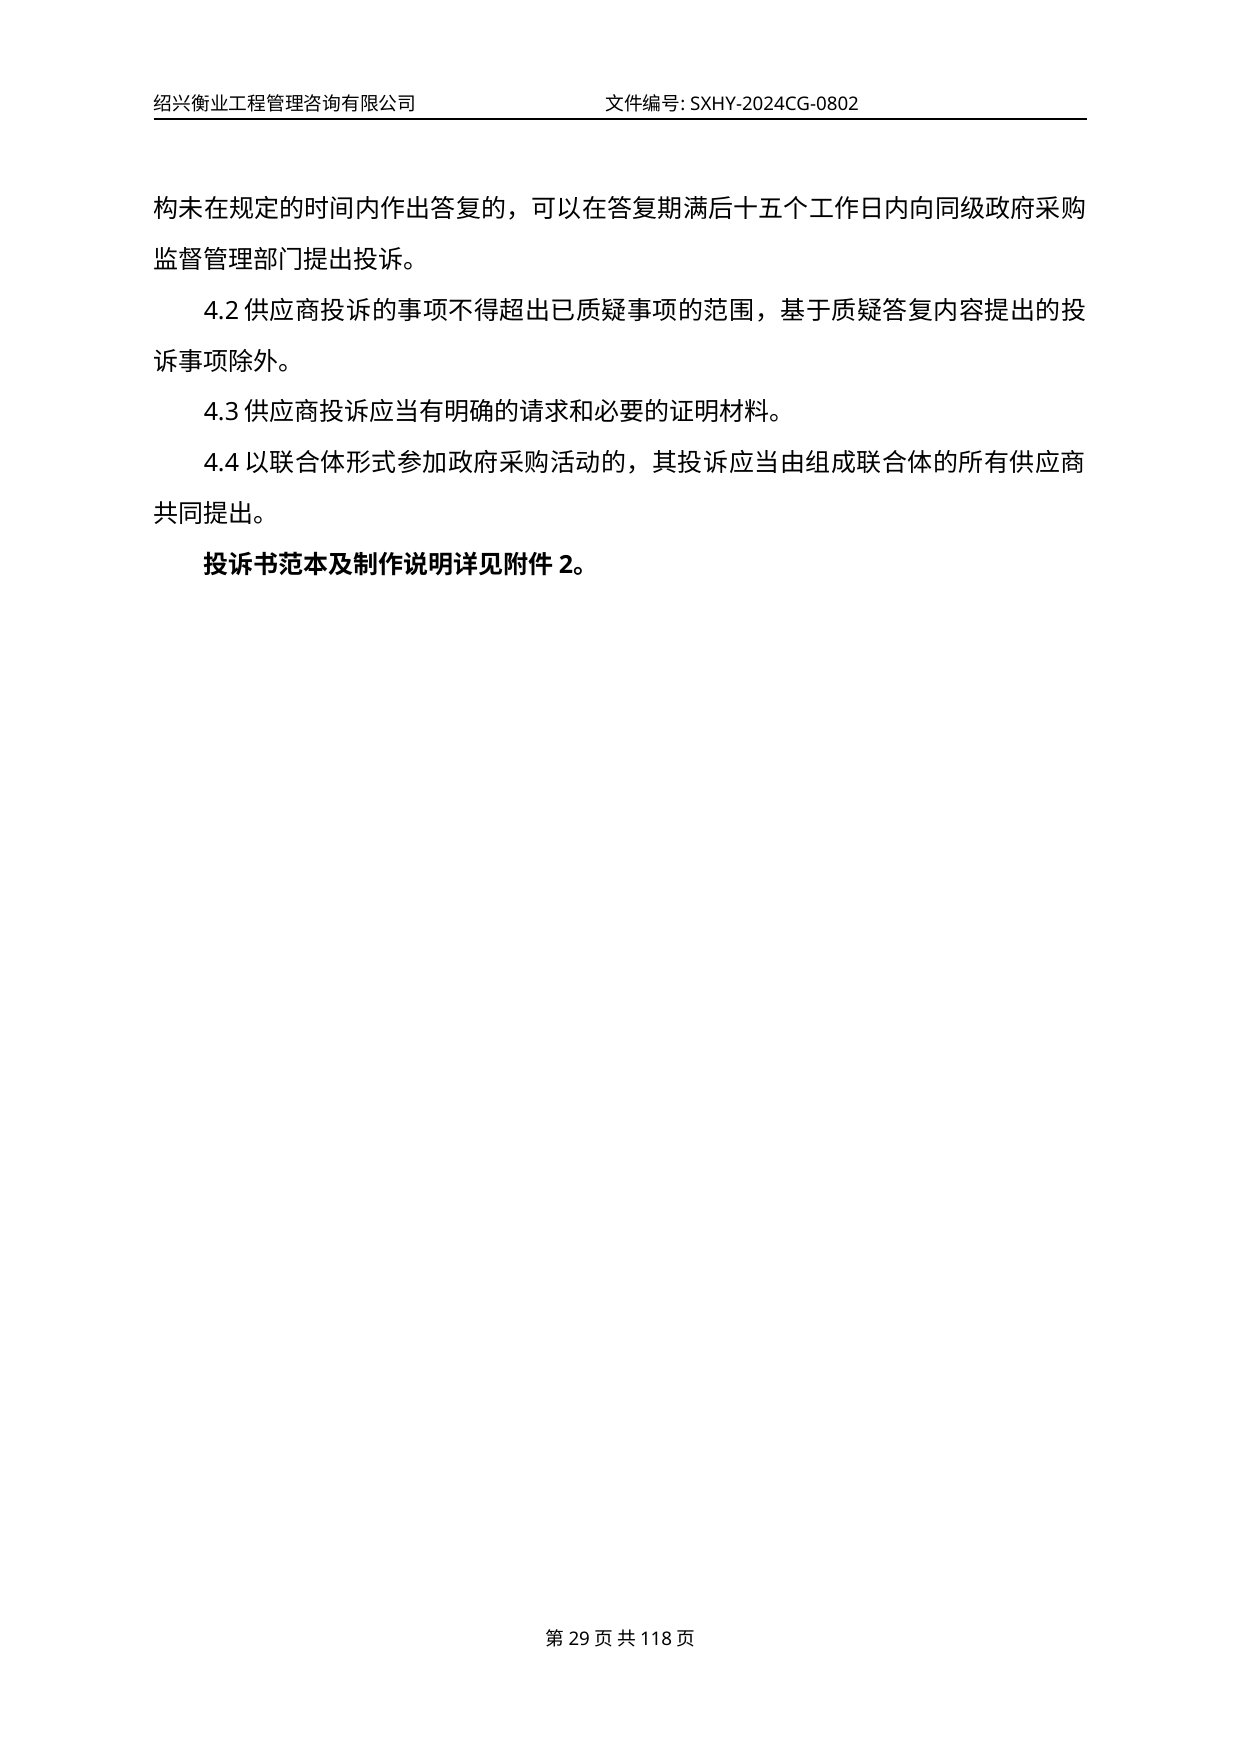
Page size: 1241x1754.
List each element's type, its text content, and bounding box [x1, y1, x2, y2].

text 4.3供应商投诉应当有明确的请求和必要的证明材料。 [153, 392, 1087, 428]
text 4.2供应商投诉的事项不得超出已质疑事项的范围，基于质疑答复内容提出的投诉事项除外。 [153, 290, 1087, 377]
text 4.4以联合体形式参加政府采购活动的，其投诉应当由组成联合体的所有供应商共同提出。 [153, 443, 1087, 529]
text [153, 189, 1087, 276]
text 投诉书范本及制作说明详见附件2。 [153, 544, 1087, 580]
